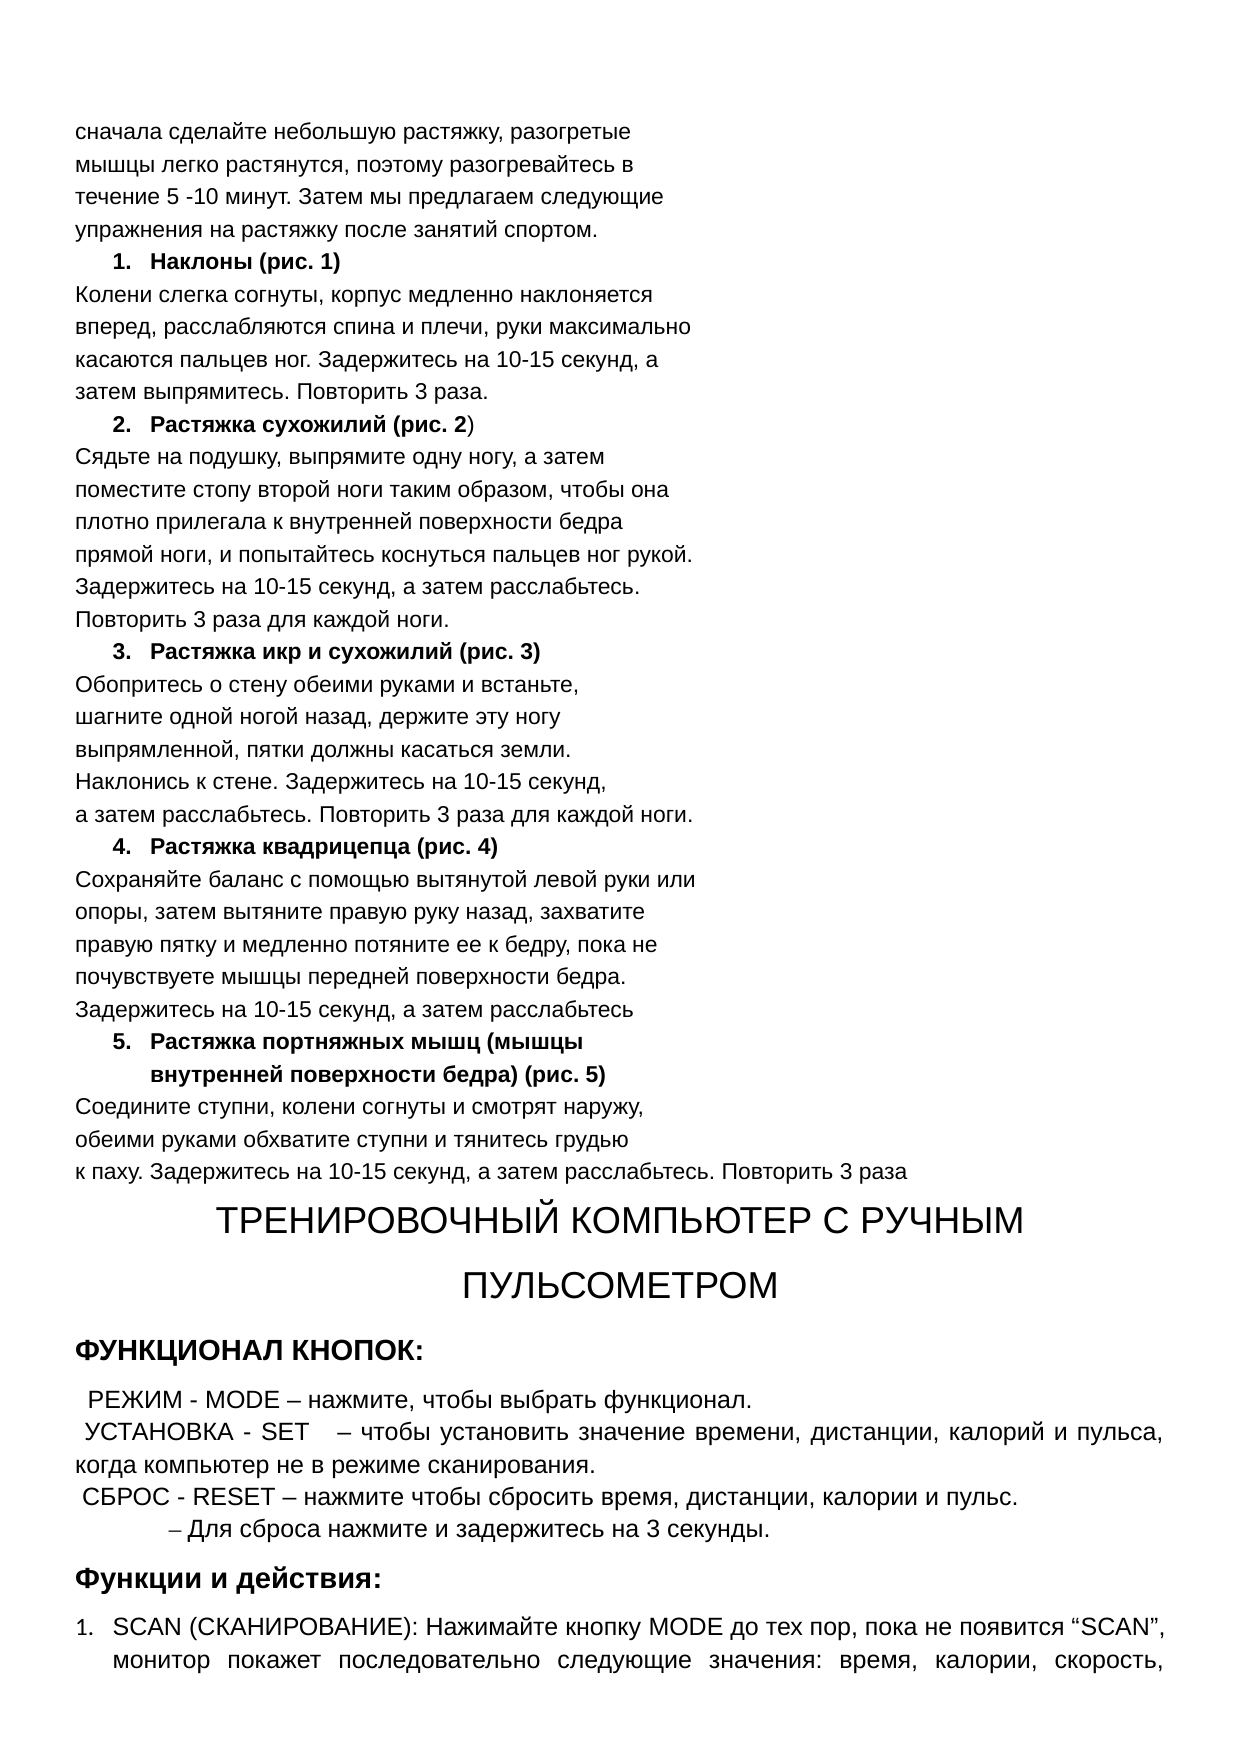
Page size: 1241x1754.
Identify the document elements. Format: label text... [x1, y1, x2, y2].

text касаются пальцев ног. Задержитесь на 10-15 секунд, а [75, 343, 1165, 375]
text почувствуете мышцы передней поверхности бедра. [75, 960, 1165, 993]
text Обопритесь о стену обеими руками и встаньте, [75, 668, 1165, 700]
text выпрямленной, пятки должны касаться земли. [75, 733, 1165, 765]
text Соедините ступни, колени согнуты и смотрят наружу, [75, 1090, 1165, 1123]
text опоры, затем вытяните правую руку назад, захватите [75, 895, 1165, 928]
list Растяжка сухожилий (рис. 2) [112, 408, 1165, 440]
text Сядьте на подушку, выпрямите одну ногу, а затем [75, 440, 1165, 473]
text Задержитесь на 10-15 секунд, а затем расслабьтесь [75, 993, 1165, 1025]
text вперед, расслабляются спина и плечи, руки максимально [75, 310, 1165, 343]
text Функции и действия: [75, 1545, 1165, 1610]
text шагните одной ногой назад, держите эту ногу [75, 700, 1165, 733]
text Сохраняйте баланс с помощью вытянутой левой руки или [75, 863, 1165, 895]
text Наклонись к стене. Задержитесь на 10-15 секунд, [75, 765, 1165, 798]
text прямой ноги, и попытайтесь коснуться пальцев ног рукой. [75, 538, 1165, 570]
text плотно прилегала к внутренней поверхности бедра [75, 505, 1165, 538]
text УСТАНОВКА - SET – чтобы установить значение времени, дистанции, калорий и пульса, когда компьютер не в режиме сканирования. [75, 1415, 1165, 1480]
list Для сброса нажмите и задержитесь на 3 секунды. [169, 1513, 1165, 1545]
text правую пятку и медленно потяните ее к бедру, пока не [75, 928, 1165, 960]
text течение 5 -10 минут. Затем мы предлагаем следующие [75, 180, 1165, 213]
text сначала сделайте небольшую растяжку, разогретые [75, 115, 1165, 148]
text Колени слегка согнуты, корпус медленно наклоняется [75, 278, 1165, 310]
text поместите стопу второй ноги таким образом, чтобы она [75, 473, 1165, 505]
text затем выпрямитесь. Повторить 3 раза. [75, 375, 1165, 408]
text к паху. Задержитесь на 10-15 секунд, а затем расслабьтесь. Повторить 3 раза [75, 1155, 1165, 1188]
text РЕЖИМ - MODE – нажмите, чтобы выбрать функционал. [75, 1383, 1165, 1415]
text ТРЕНИРОВОЧНЫЙ КОМПЬЮТЕР С РУЧНЫМ ПУЛЬСОМЕТРОМ [75, 1188, 1165, 1318]
list внутренней поверхности бедра) (рис. 5) [150, 1058, 1165, 1090]
list Растяжка квадрицепца (рис. 4) [112, 830, 1165, 863]
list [75, 1610, 1165, 1675]
text ФУНКЦИОНАЛ КНОПОК: [75, 1318, 1165, 1383]
text обеими руками обхватите ступни и тянитесь грудью [75, 1123, 1165, 1155]
text Задержитесь на 10-15 секунд, а затем расслабьтесь. [75, 570, 1165, 603]
text мышцы легко растянутся, поэтому разогревайтесь в [75, 148, 1165, 180]
text упражнения на растяжку после занятий спортом. [75, 213, 1165, 245]
list Растяжка икр и сухожилий (рис. 3) [112, 635, 1165, 668]
list Растяжка портняжных мышц (мышцы [112, 1025, 1165, 1058]
text СБРОС - RESET – нажмите чтобы сбросить время, дистанции, калории и пульс. [75, 1480, 1165, 1513]
text Повторить 3 раза для каждой ноги. [75, 603, 1165, 635]
list Наклоны (рис. 1) [112, 245, 1165, 278]
text а затем расслабьтесь. Повторить 3 раза для каждой ноги. [75, 798, 1165, 830]
